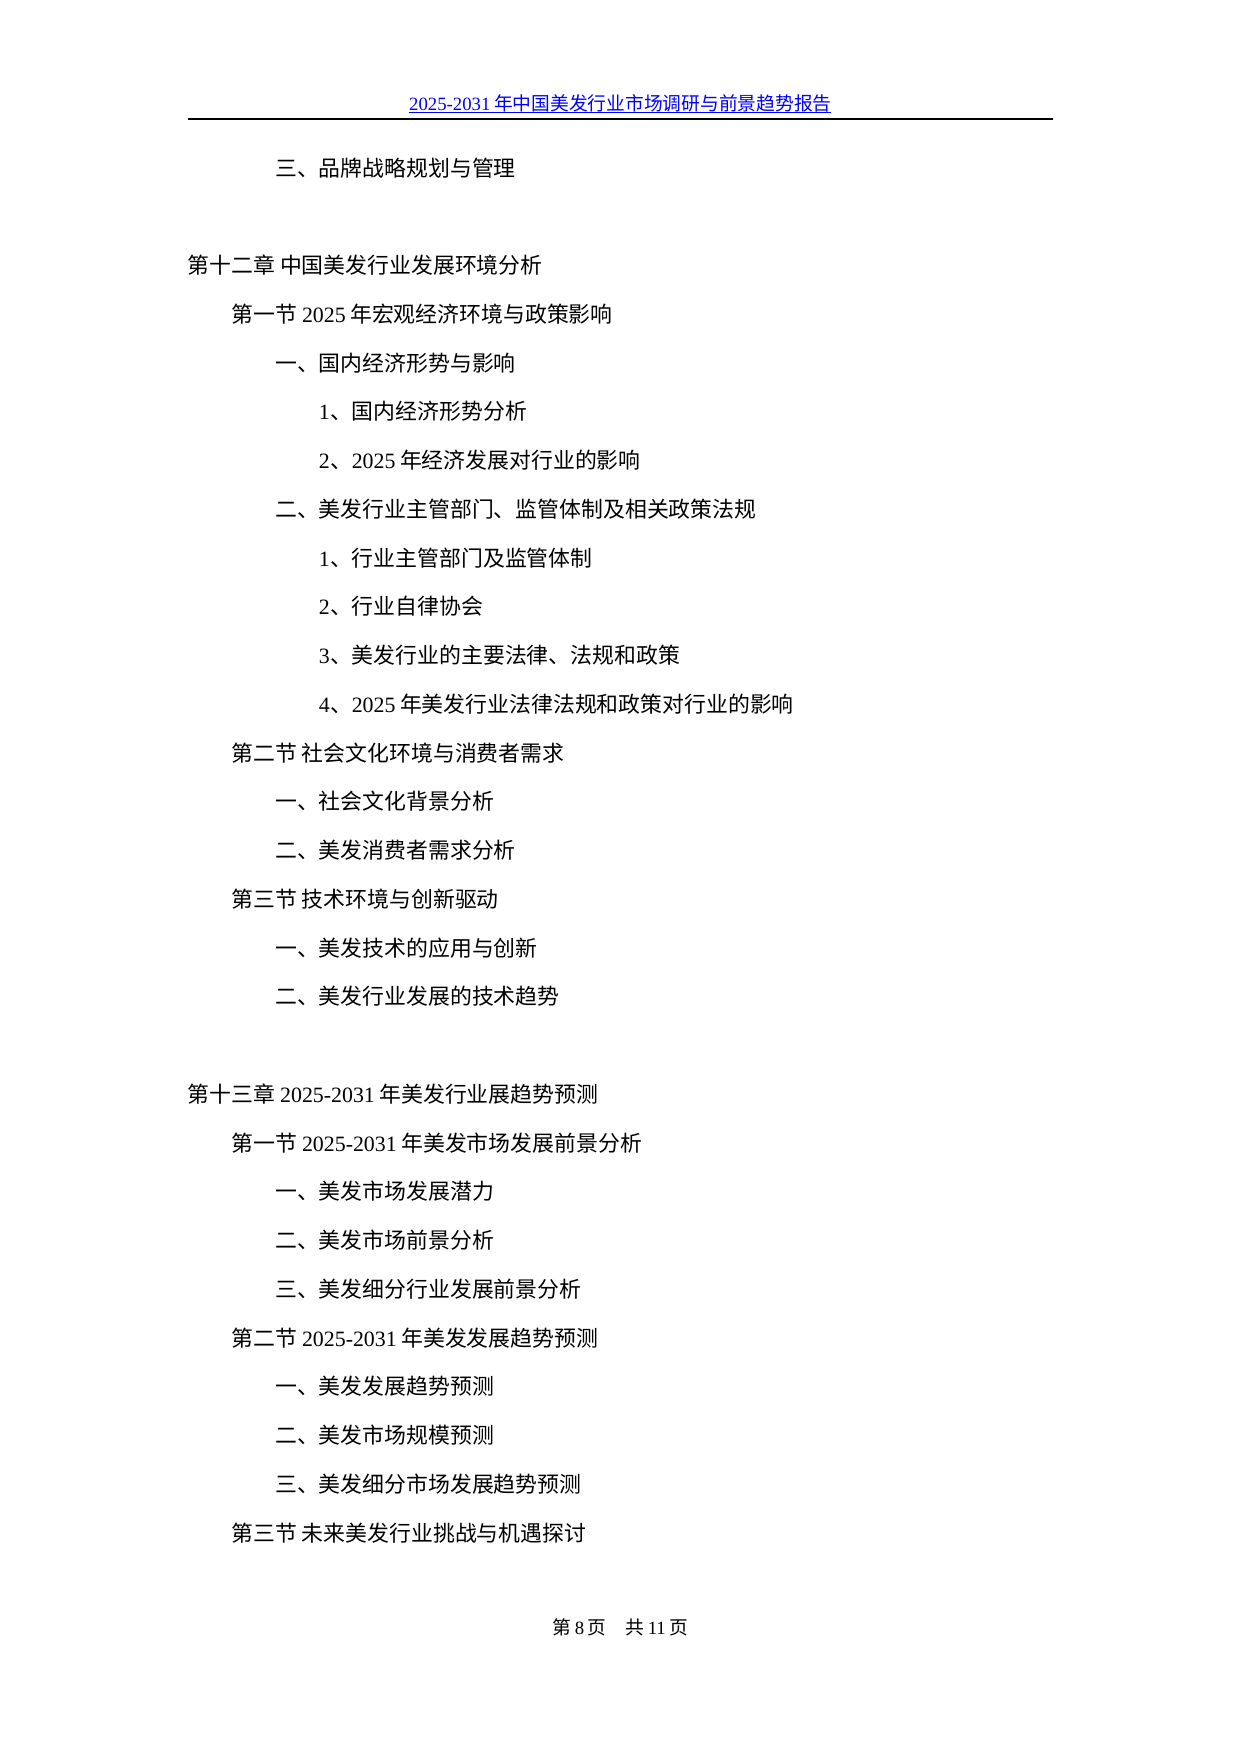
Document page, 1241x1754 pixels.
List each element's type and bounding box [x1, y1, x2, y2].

text [187, 150, 1053, 1548]
